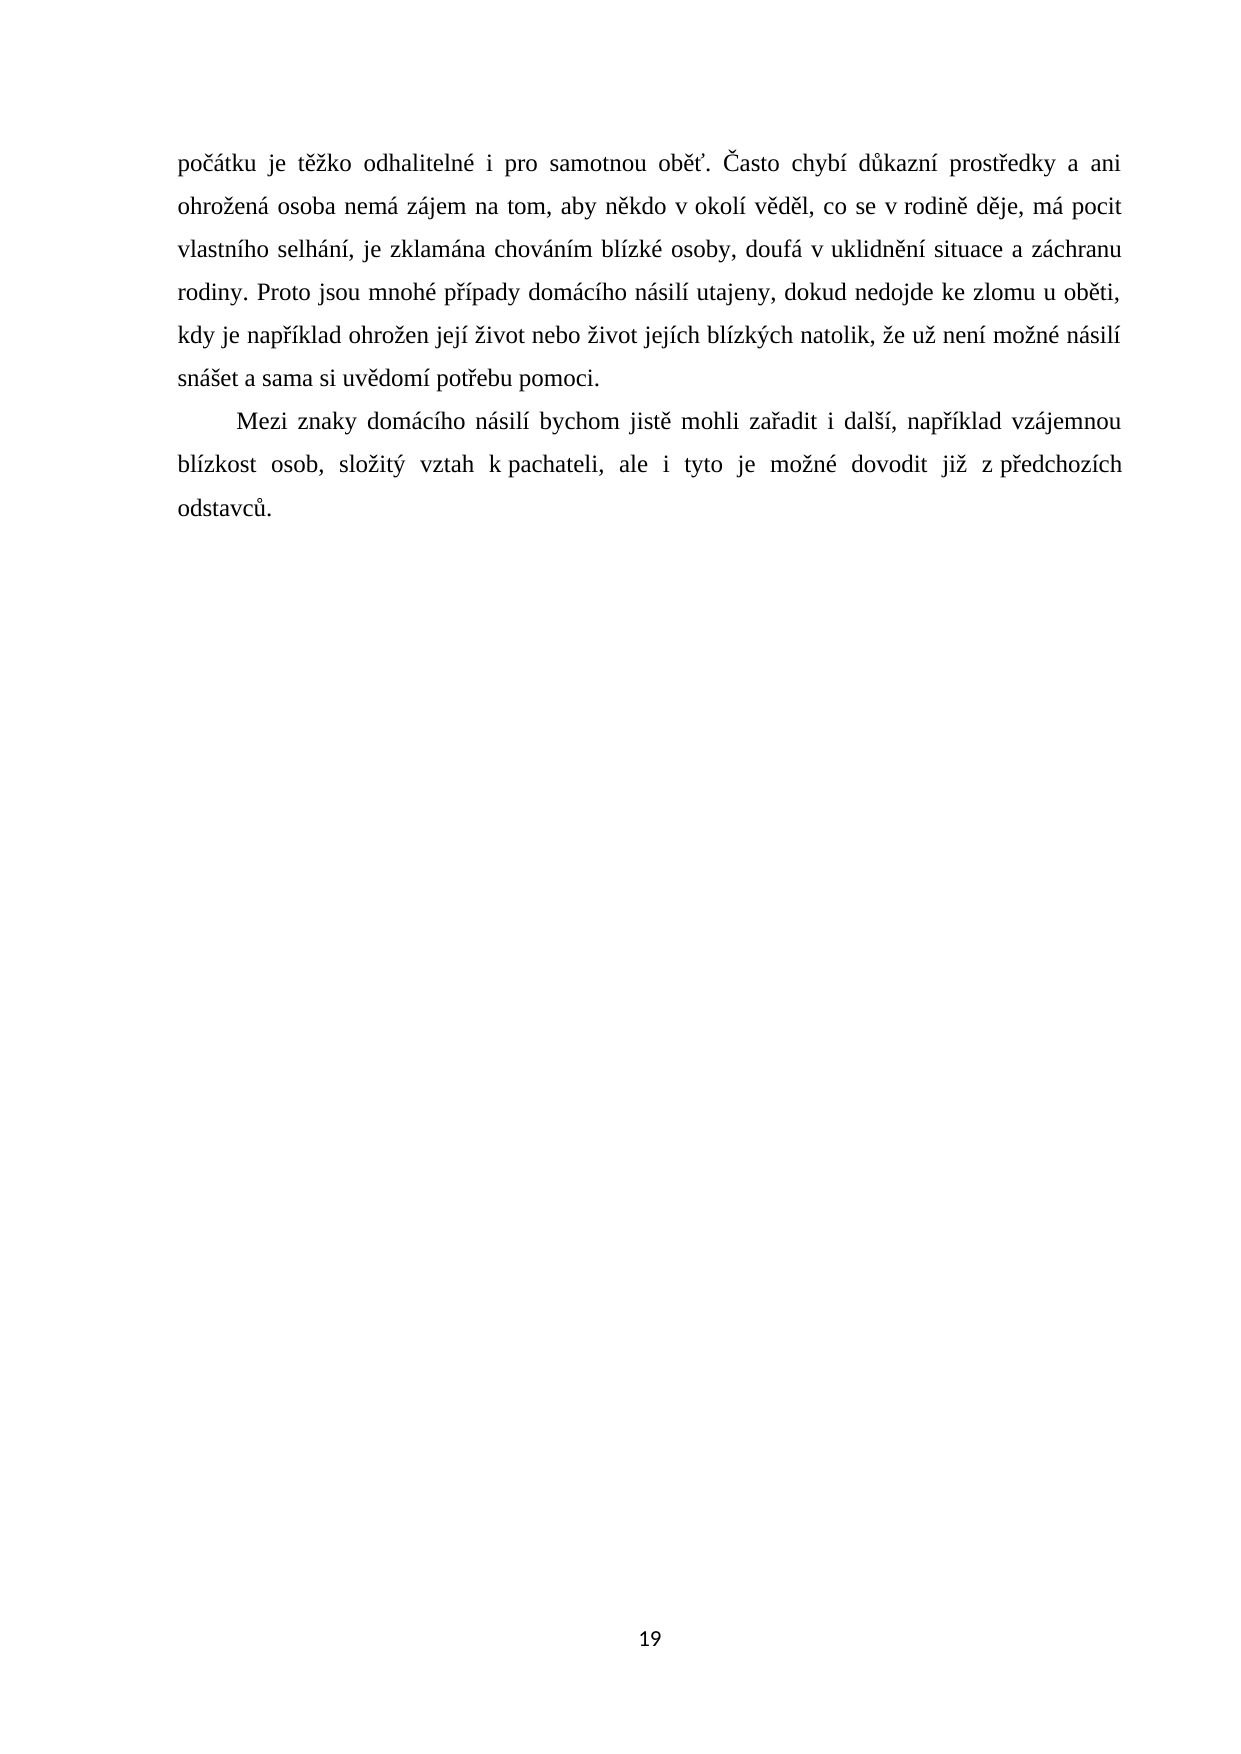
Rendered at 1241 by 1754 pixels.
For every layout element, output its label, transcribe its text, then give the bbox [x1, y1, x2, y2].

text Mezi znaky domácího násilí bychom jistě mohli zařadit i další, například vzájemnou blízkost osob, složitý vztah k pachateli, ale i tyto je možné dovodit již z předchozích odstavců. [177, 406, 1122, 521]
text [177, 148, 1122, 392]
